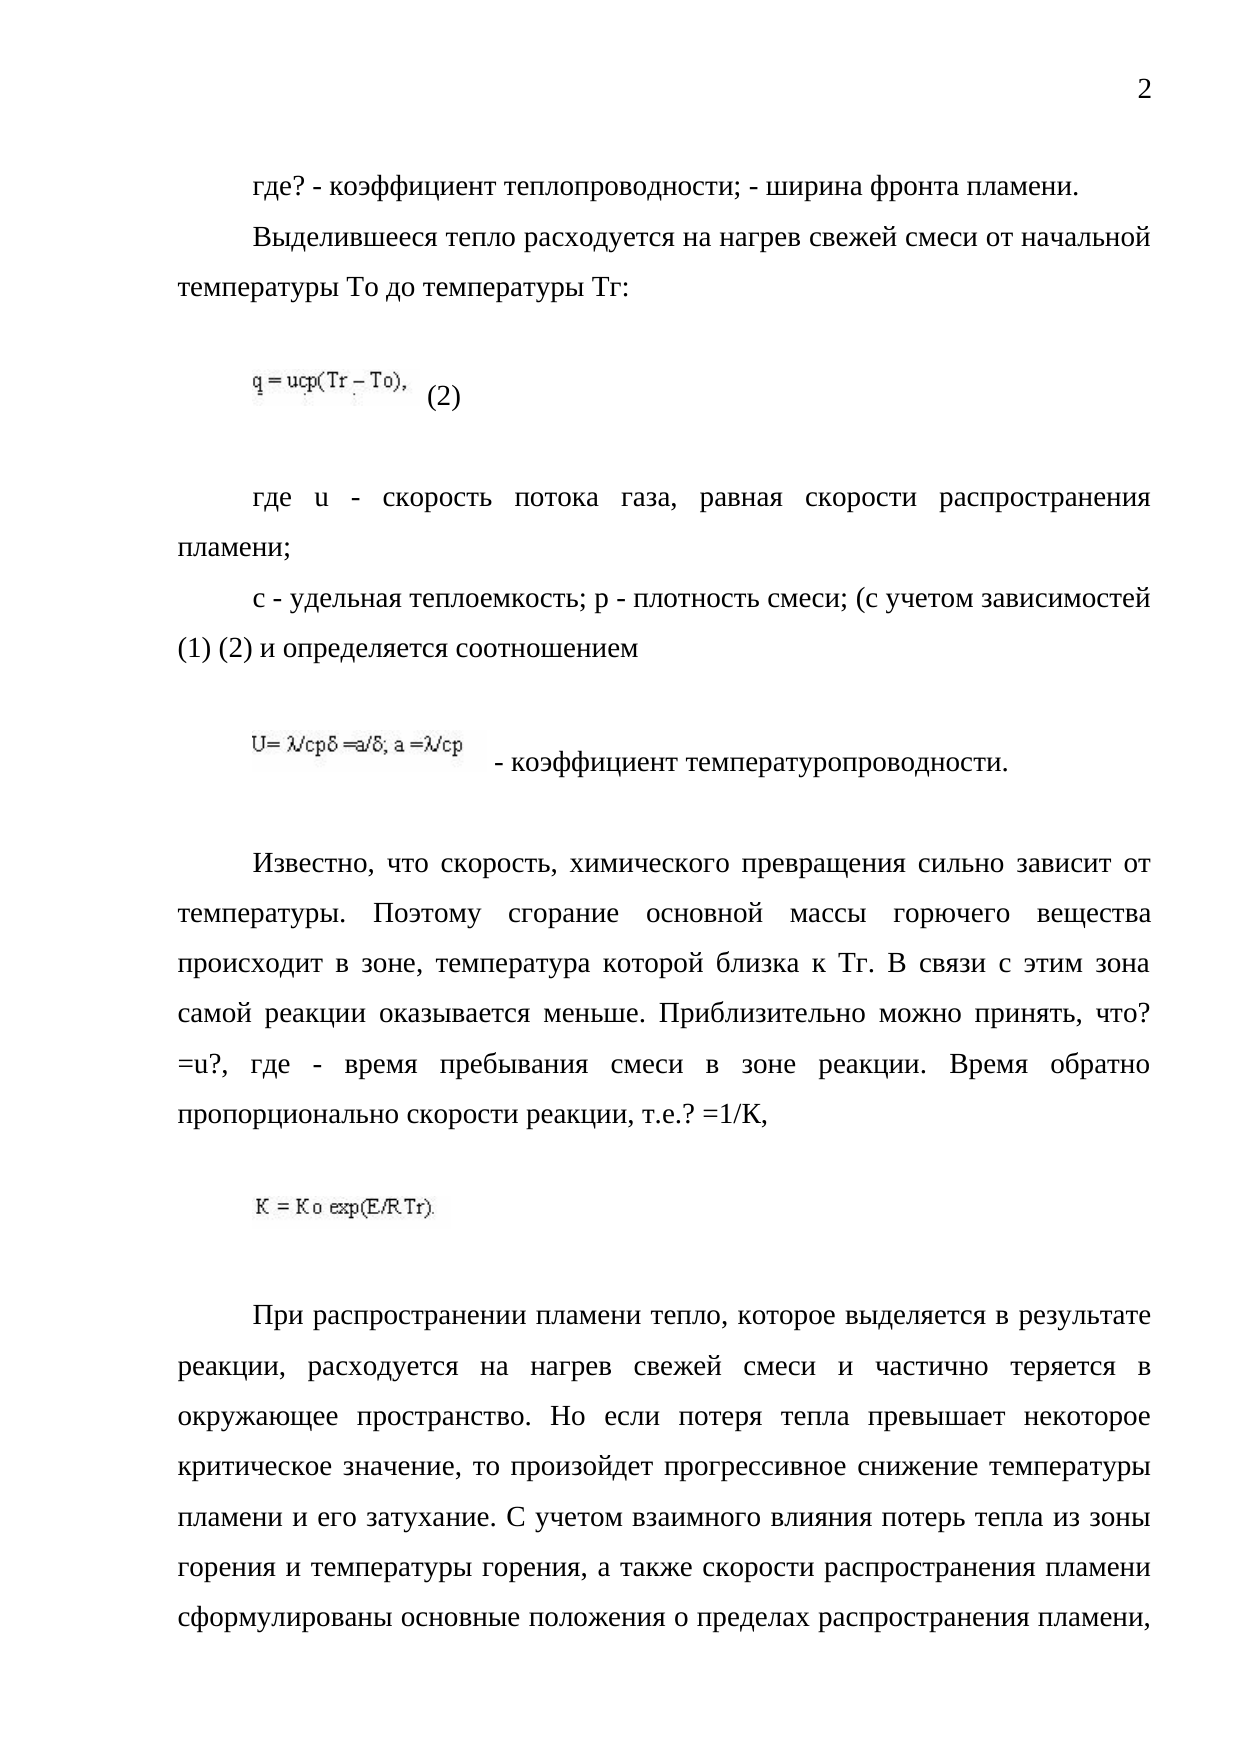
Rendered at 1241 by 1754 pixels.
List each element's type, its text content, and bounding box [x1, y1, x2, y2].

text Известно, что скорость, химического превращения сильно зависит от температуры. Поэтому сгорание основной массы горючего вещества происходит в зоне, температура которой близка к Тг. В связи с этим зона самой реакции оказывается меньше. Приблизительно можно принять, что? =u?, где - время пребывания смеси в зоне реакции. Время обратно пропорционально скорости реакции, т.е.? =1/К, [177, 845, 1152, 1130]
picture [252, 1196, 451, 1229]
text - коэффициент температуропроводности. [177, 731, 1152, 778]
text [177, 1297, 1152, 1633]
text где? - коэффициент теплопроводности; - ширина фронта пламени. [177, 168, 1152, 202]
text Выделившееся тепло расходуется на нагрев свежей смеси от начальной температуры То до температуры Тг: [177, 219, 1152, 303]
picture [252, 369, 420, 406]
text (2) [177, 370, 1152, 412]
text где u - скорость потока газа, равная скорости распространения пламени; [177, 479, 1152, 563]
text с - удельная теплоемкость; р - плотность смеси; (с учетом зависимостей (1) (2) и определяется соотношением [177, 580, 1152, 663]
picture [252, 730, 487, 772]
